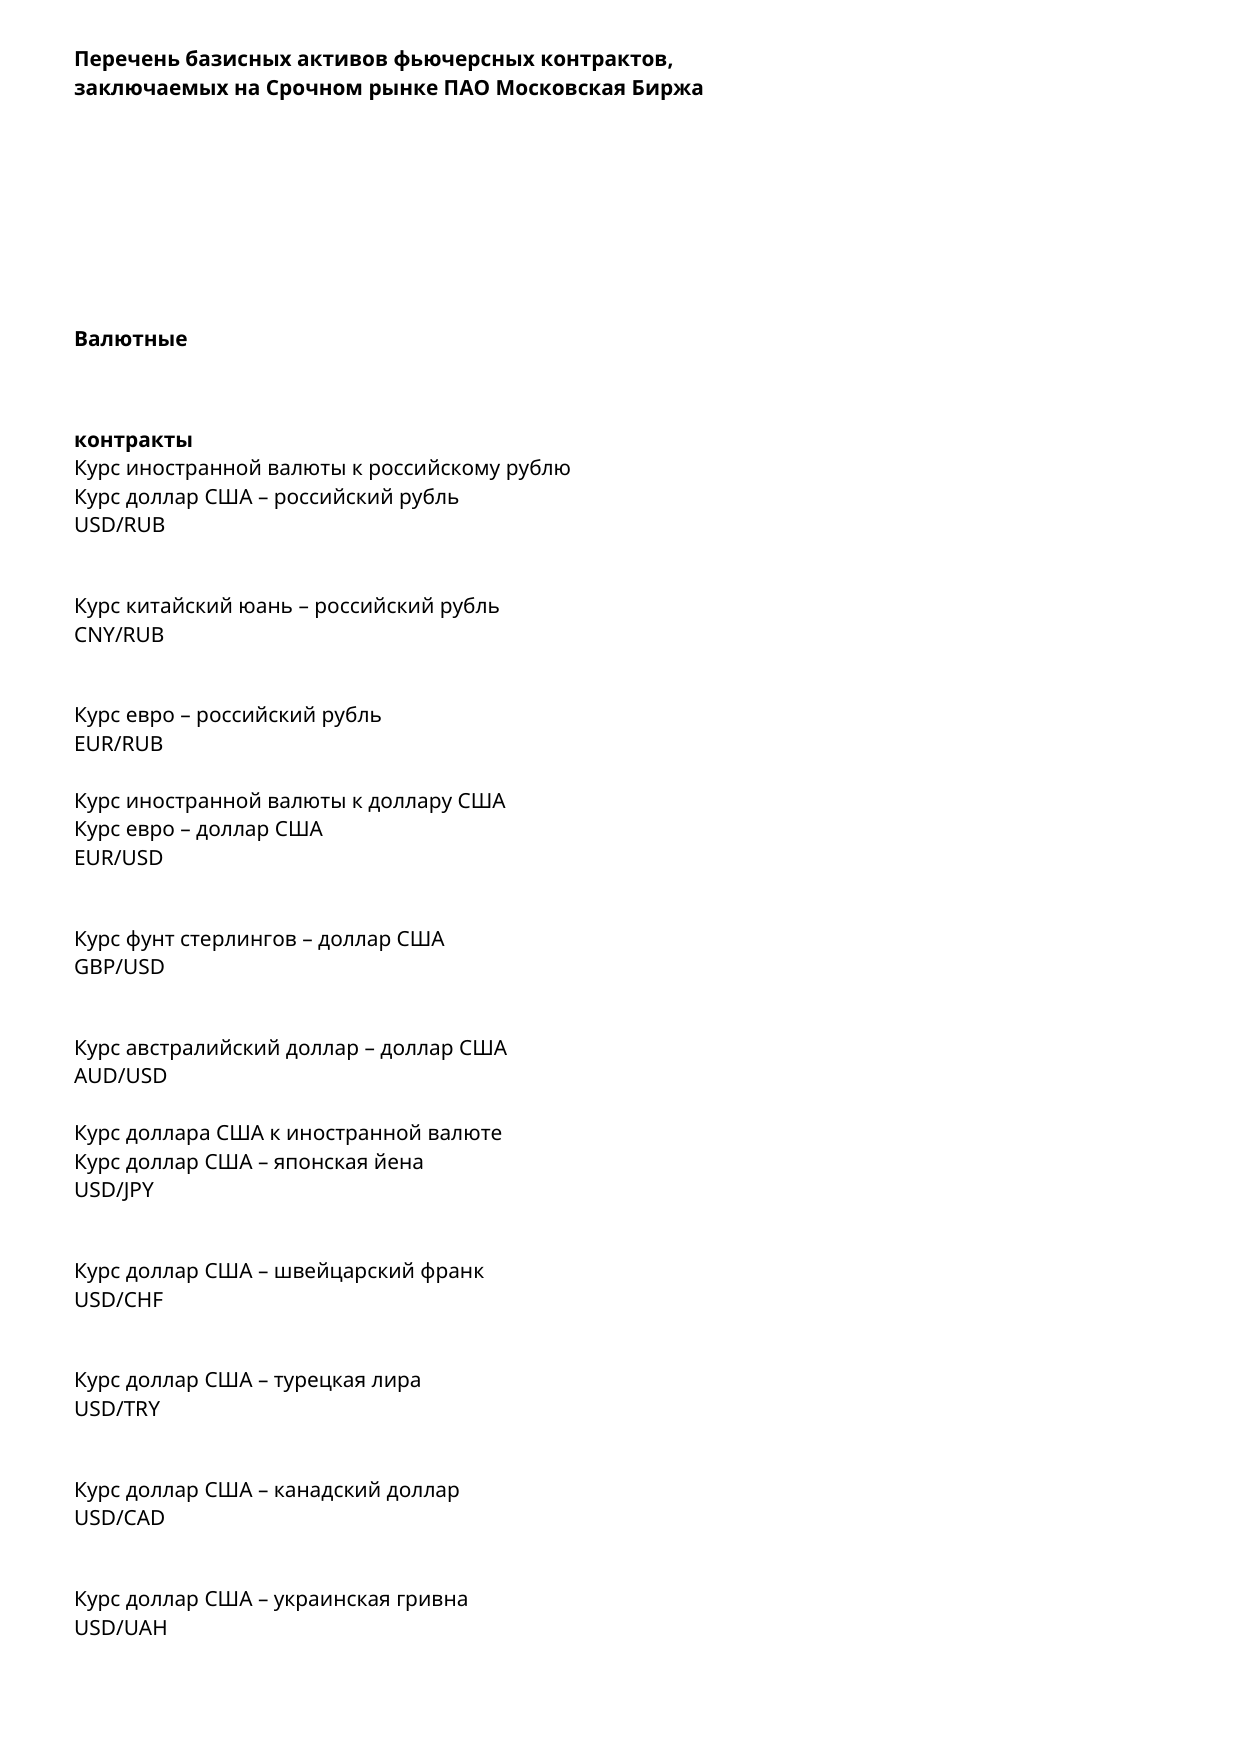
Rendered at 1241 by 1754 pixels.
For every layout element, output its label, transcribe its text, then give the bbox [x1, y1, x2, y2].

text заключаемых на Срочном рынке ПАО Московская Биржа [74, 73, 1152, 101]
text Перечень базисных активов фьючерсных контрактов, [74, 44, 1152, 73]
